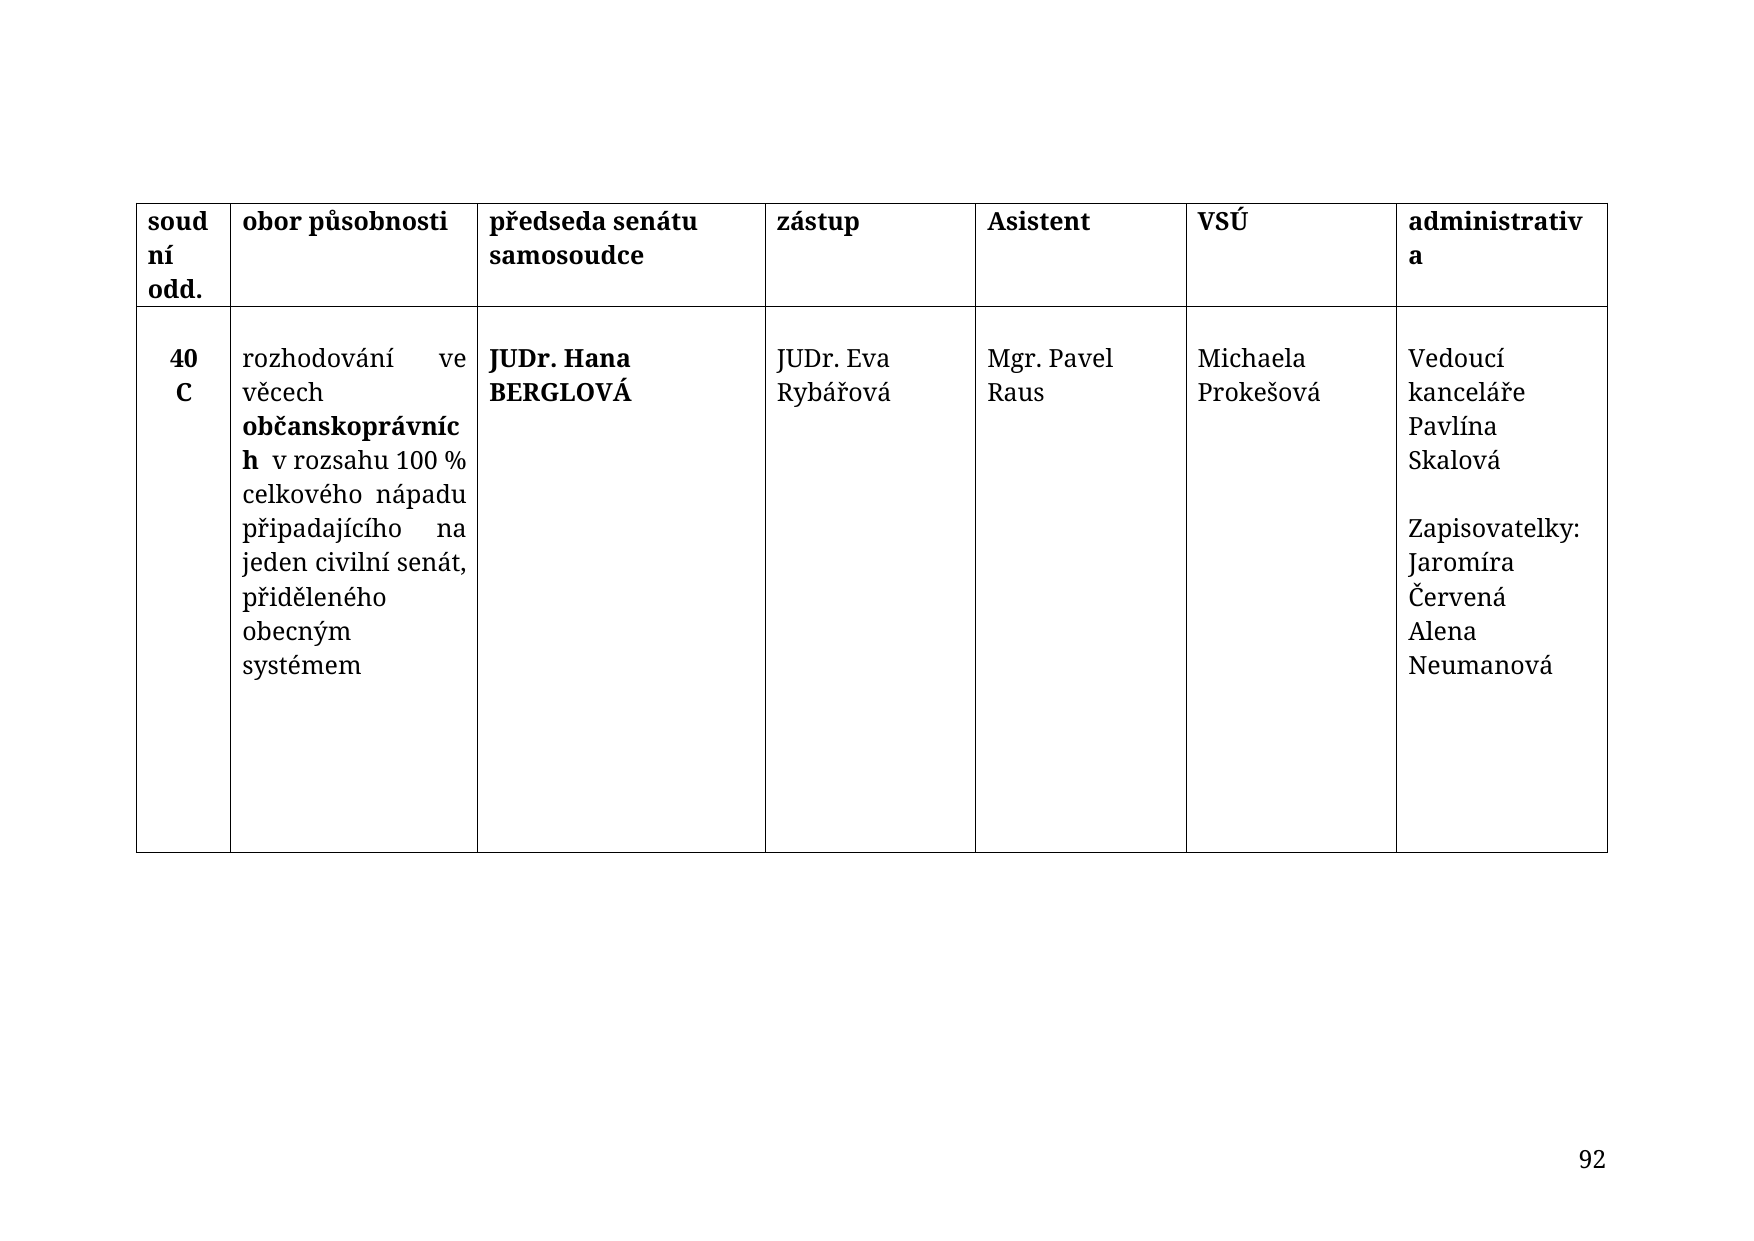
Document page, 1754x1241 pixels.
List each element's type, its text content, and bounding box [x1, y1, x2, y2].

table_header VSÚ [1187, 204, 1396, 306]
table_header obor působnosti [231, 204, 477, 306]
table_cell Michaela Prokešová [1187, 307, 1396, 852]
table_header administrativa [1397, 204, 1607, 306]
table_header Asistent [976, 204, 1186, 306]
table_cell rozhodování ve věcech občanskoprávních v rozsahu 100 % celkového nápadu připadajícího na jeden civilní senát, přiděleného obecným systémem [231, 307, 477, 852]
table_header předseda senátu samosoudce [478, 204, 765, 306]
table_cell Vedoucí kanceláře Pavlína Skalová Zapisovatelky: Jaromíra Červená Alena Neumanová [1397, 307, 1607, 852]
table_cell JUDr. Eva Rybářová [766, 307, 975, 852]
table_header zástup [766, 204, 975, 306]
table_cell JUDr. Hana BERGLOVÁ [478, 307, 765, 852]
table_cell 40 C [137, 307, 230, 852]
table_cell Mgr. Pavel Raus [976, 307, 1186, 852]
table_header soudní odd. [137, 204, 230, 306]
